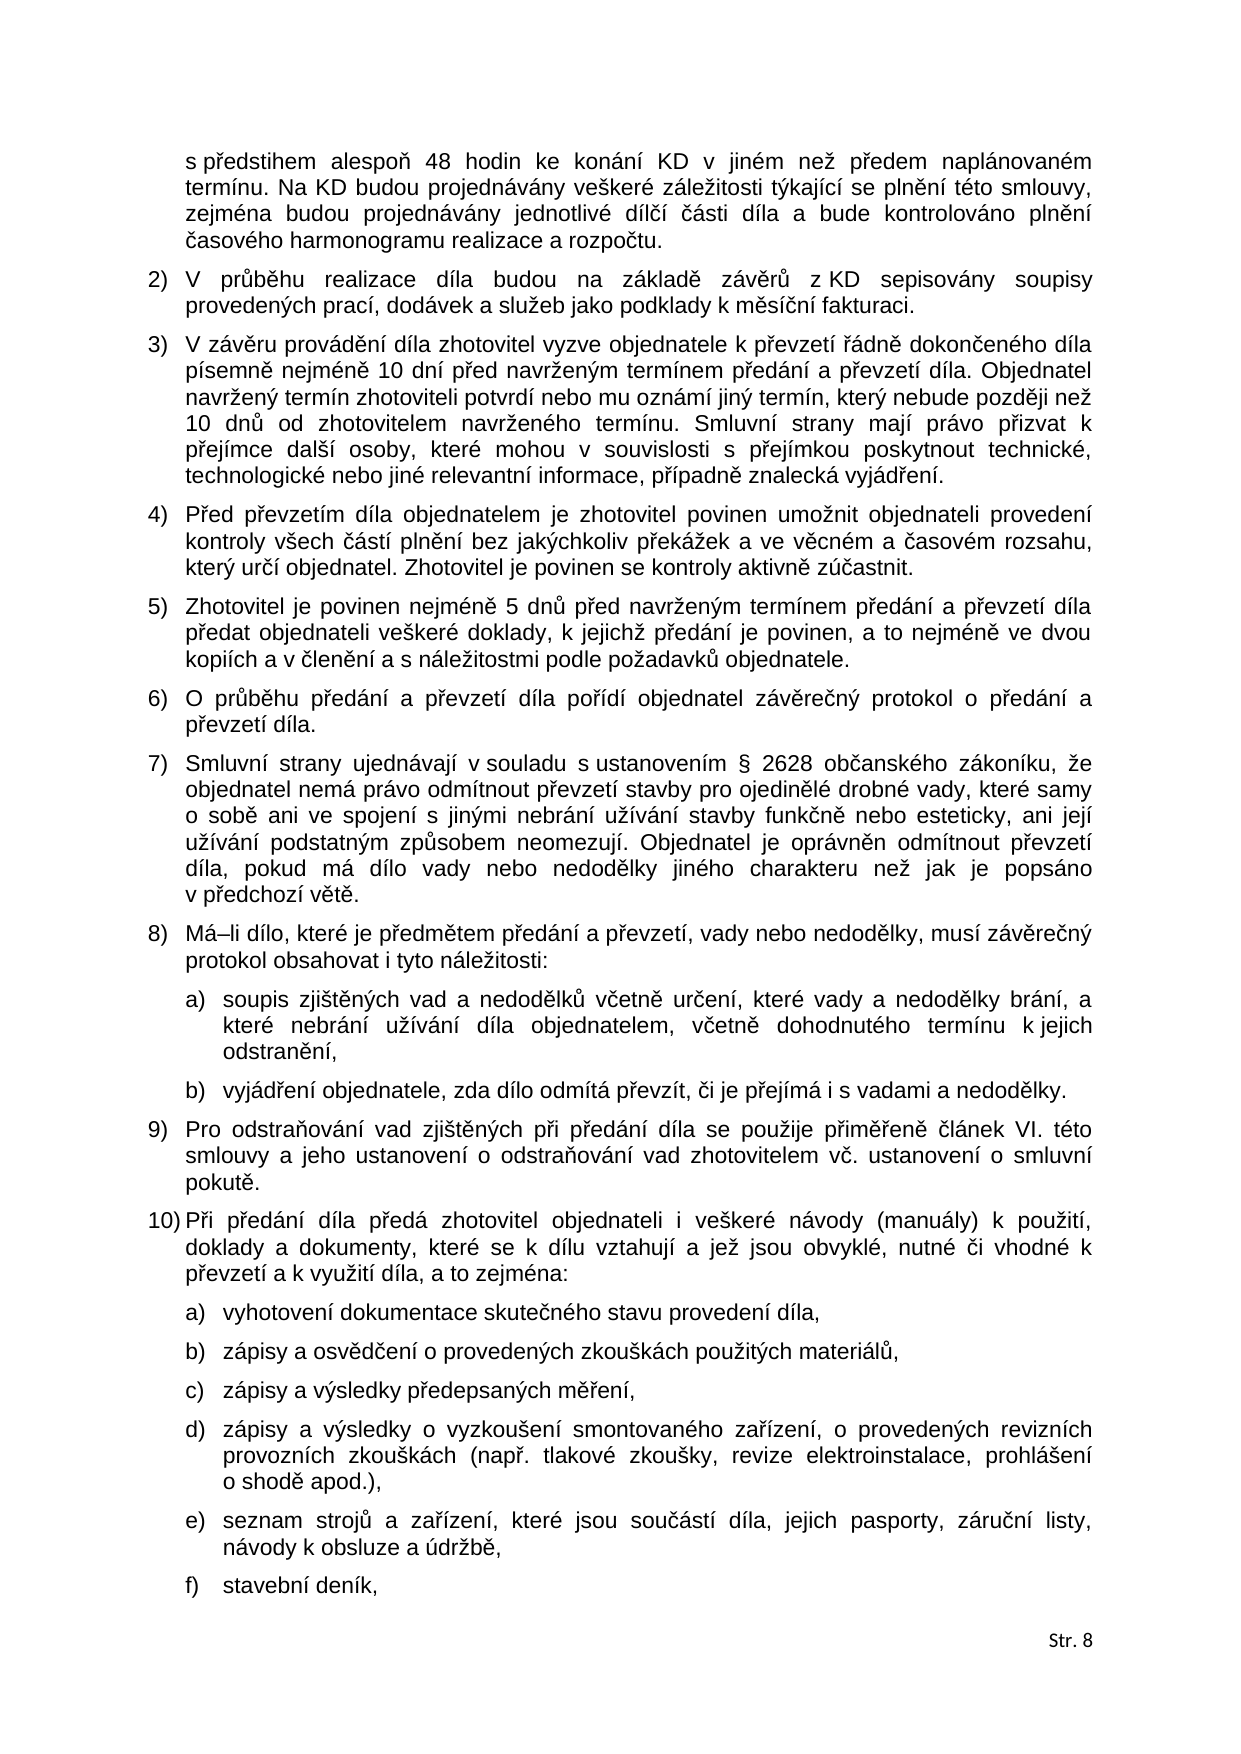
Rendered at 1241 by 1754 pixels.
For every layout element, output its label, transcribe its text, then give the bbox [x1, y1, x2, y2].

list seznam strojů a zařízení, které jsou součástí díla, jejich pasporty, záruční listy, návody k obsluze a údržbě, [185, 1507, 1093, 1560]
list V závěru provádění díla zhotovitel vyzve objednatele k převzetí řádně dokončeného díla písemně nejméně 10 dní před navrženým termínem předání a převzetí díla. Objednatel navržený termín zhotoviteli potvrdí nebo mu oznámí jiný termín, který nebude později než 10 dnů od zhotovitelem navrženého termínu. Smluvní strany mají právo přizvat k přejímce další osoby, které mohou v souvislosti s přejímkou poskytnout technické, technologické nebo jiné relevantní informace, případně znalecká vyjádření. [148, 331, 1093, 489]
list Zhotovitel je povinen nejméně 5 dnů před navrženým termínem předání a převzetí díla předat objednateli veškeré doklady, k jejichž předání je povinen, a to nejméně ve dvou kopiích a v členění a s náležitostmi podle požadavků objednatele. [148, 593, 1093, 672]
list zápisy a výsledky o vyzkoušení smontovaného zařízení, o provedených revizních provozních zkouškách (např. tlakové zkoušky, revize elektroinstalace, prohlášení o shodě apod.), [185, 1416, 1093, 1495]
list Smluvní strany ujednávají v souladu s ustanovením § 2628 občanského zákoníku, že objednatel nemá právo odmítnout převzetí stavby pro ojedinělé drobné vady, které samy o sobě ani ve spojení s jinými nebrání užívání stavby funkčně nebo esteticky, ani její užívání podstatným způsobem neomezují. Objednatel je oprávněn odmítnout převzetí díla, pokud má dílo vady nebo nedodělky jiného charakteru než jak je popsáno v předchozí větě. [148, 750, 1093, 908]
list Pro odstraňování vad zjištěných při předání díla se použije přiměřeně článek VI. této smlouvy a jeho ustanovení o odstraňování vad zhotovitelem vč. ustanovení o smluvní pokutě. [148, 1116, 1093, 1195]
list soupis zjištěných vad a nedodělků včetně určení, které vady a nedodělky brání, a které nebrání užívání díla objednatelem, včetně dohodnutého termínu k jejich odstranění, [185, 986, 1093, 1064]
list V průběhu realizace díla budou na základě závěrů z KD sepisovány soupisy provedených prací, dodávek a služeb jako podklady k měsíční fakturaci. [148, 266, 1093, 318]
list zápisy a osvědčení o provedených zkouškách použitých materiálů, [185, 1338, 1093, 1364]
list vyhotovení dokumentace skutečného stavu provedení díla, [185, 1299, 1093, 1325]
list Před převzetím díla objednatelem je zhotovitel povinen umožnit objednateli provedení kontroly všech částí plnění bez jakýchkoliv překážek a ve věcném a časovém rozsahu, který určí objednatel. Zhotovitel je povinen se kontroly aktivně zúčastnit. [148, 501, 1093, 580]
list vyjádření objednatele, zda dílo odmítá převzít, či je přejímá i s vadami a nedodělky. [185, 1077, 1093, 1103]
list zápisy a výsledky předepsaných měření, [185, 1377, 1093, 1403]
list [148, 148, 1093, 253]
list Má–li dílo, které je předmětem předání a převzetí, vady nebo nedodělky, musí závěrečný protokol obsahovat i tyto náležitosti: [148, 920, 1093, 973]
list Při předání díla předá zhotovitel objednateli i veškeré návody (manuály) k použití, doklady a dokumenty, které se k dílu vztahují a jež jsou obvyklé, nutné či vhodné k převzetí a k využití díla, a to zejména: [148, 1207, 1093, 1287]
list stavební deník, [185, 1572, 1093, 1599]
list O průběhu předání a převzetí díla pořídí objednatel závěrečný protokol o předání a převzetí díla. [148, 684, 1093, 737]
